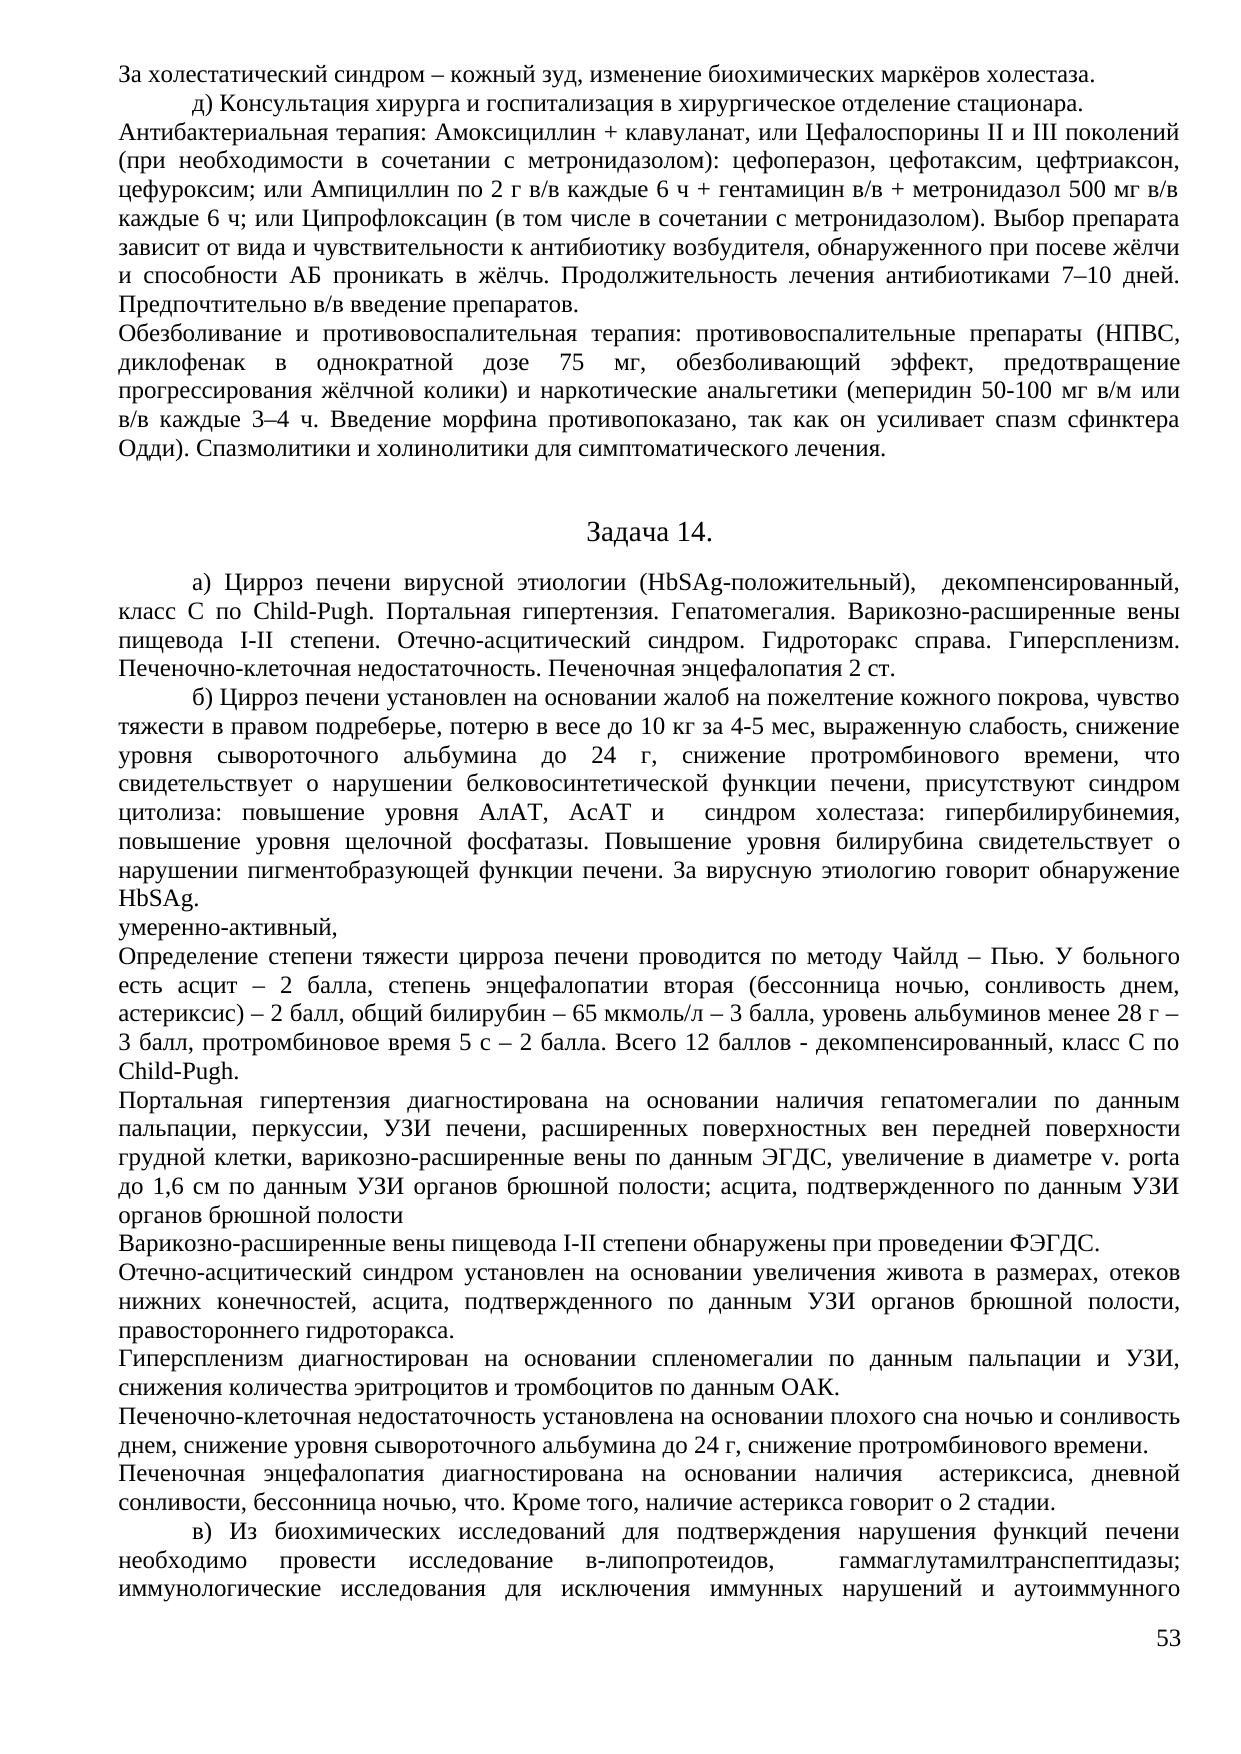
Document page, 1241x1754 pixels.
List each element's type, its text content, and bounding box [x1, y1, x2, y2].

text Определение степени тяжести цирроза печени проводится по методу Чайлд – Пью. У больного есть асцит – 2 балла, степень энцефалопатии вторая (бессонница ночью, сонливость днем, астериксис) – 2 балл, общий билирубин – 65 мкмоль/л – 3 балла, уровень альбуминов менее 28 г – 3 балл, протромбиновое время 5 с – 2 балла. Всего 12 баллов - декомпенсированный, класс С по Child-Pugh. [118, 941, 1181, 1085]
text Антибактериальная терапия: Амоксициллин + клавуланат, или Цефалоспорины II и III поколений (при необходимости в сочетании с метронидазолом): цефоперазон, цефотаксим, цефтриаксон, цефуроксим; или Ампициллин по 2 г в/в каждые 6 ч + гентамицин в/в + метронидазол 500 мг в/в каждые 6 ч; или Ципрофлоксацин (в том числе в сочетании с метронидазолом). Выбор препарата зависит от вида и чувствительности к антибиотику возбудителя, обнаруженного при посеве жёлчи и способности АБ проникать в жёлчь. Продолжительность лечения антибиотиками 7–10 дней. Предпочтительно в/в введение препаратов. [118, 117, 1181, 318]
text Гиперспленизм диагностирован на основании спленомегалии по данным пальпации и УЗИ, снижения количества эритроцитов и тромбоцитов по данным ОАК. [118, 1343, 1181, 1401]
text За холестатический синдром – кожный зуд, изменение биохимических маркёров холестаза. [118, 59, 1181, 88]
text б) Цирроз печени установлен на основании жалоб на пожелтение кожного покрова, чувство тяжести в правом подреберье, потерю в весе до 10 кг за 4-5 мес, выраженную слабость, снижение уровня сывороточного альбумина до 24 г, снижение протромбинового времени, что свидетельствует о нарушении белковосинтетической функции печени, присутствуют синдром цитолиза: повышение уровня АлАТ, АсАТ и синдром холестаза: гипербилирубинемия, повышение уровня щелочной фосфатазы. Повышение уровня билирубина свидетельствует о нарушении пигментобразующей функции печени. За вирусную этиологию говорит обнаружение HbSAg. [118, 682, 1181, 912]
text Отечно-асцитический синдром установлен на основании увеличения живота в размерах, отеков нижних конечностей, асцита, подтвержденного по данным УЗИ органов брюшной полости, правостороннего гидроторакса. [118, 1257, 1181, 1343]
text Печеночно-клеточная недостаточность установлена на основании плохого сна ночью и сонливость днем, снижение уровня сывороточного альбумина до 24 г, снижение протромбинового времени. [118, 1401, 1181, 1458]
text Варикозно-расширенные вены пищевода I-II степени обнаружены при проведении ФЭГДС. [118, 1228, 1181, 1257]
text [118, 1516, 1181, 1602]
text Портальная гипертензия диагностирована на основании наличия гепатомегалии по данным пальпации, перкуссии, УЗИ печени, расширенных поверхностных вен передней поверхности грудной клетки, варикозно-расширенные вены по данным ЭГДС, увеличение в диаметре v. porta до 1,6 см по данным УЗИ органов брюшной полости; асцита, подтвержденного по данным УЗИ органов брюшной полости [118, 1085, 1181, 1228]
text умеренно-активный, [118, 912, 1181, 941]
text Задача 14. [118, 514, 1181, 548]
text Обезболивание и противовоспалительная терапия: противовоспалительные препараты (НПВС, диклофенак в однократной дозе 75 мг, обезболивающий эффект, предотвращение прогрессирования жёлчной колики) и наркотические анальгетики (меперидин 50-100 мг в/м или в/в каждые 3–4 ч. Введение морфина противопоказано, так как он усиливает спазм сфинктера Одди). Спазмолитики и холинолитики для симптоматического лечения. [118, 318, 1181, 462]
text Печеночная энцефалопатия диагностирована на основании наличия астериксиса, дневной сонливости, бессонница ночью, что. Кроме того, наличие астерикса говорит о 2 стадии. [118, 1458, 1181, 1516]
text а) Цирроз печени вирусной этиологии (HbSAg-положительный), декомпенсированный, класс С по Child-Pugh. Портальная гипертензия. Гепатомегалия. Варикозно-расширенные вены пищевода I-II степени. Отечно-асцитический синдром. Гидроторакс справа. Гиперспленизм. Печеночно-клеточная недостаточность. Печеночная энцефалопатия 2 ст. [118, 567, 1181, 682]
text д) Консультация хирурга и госпитализация в хирургическое отделение стационара. [118, 88, 1181, 117]
